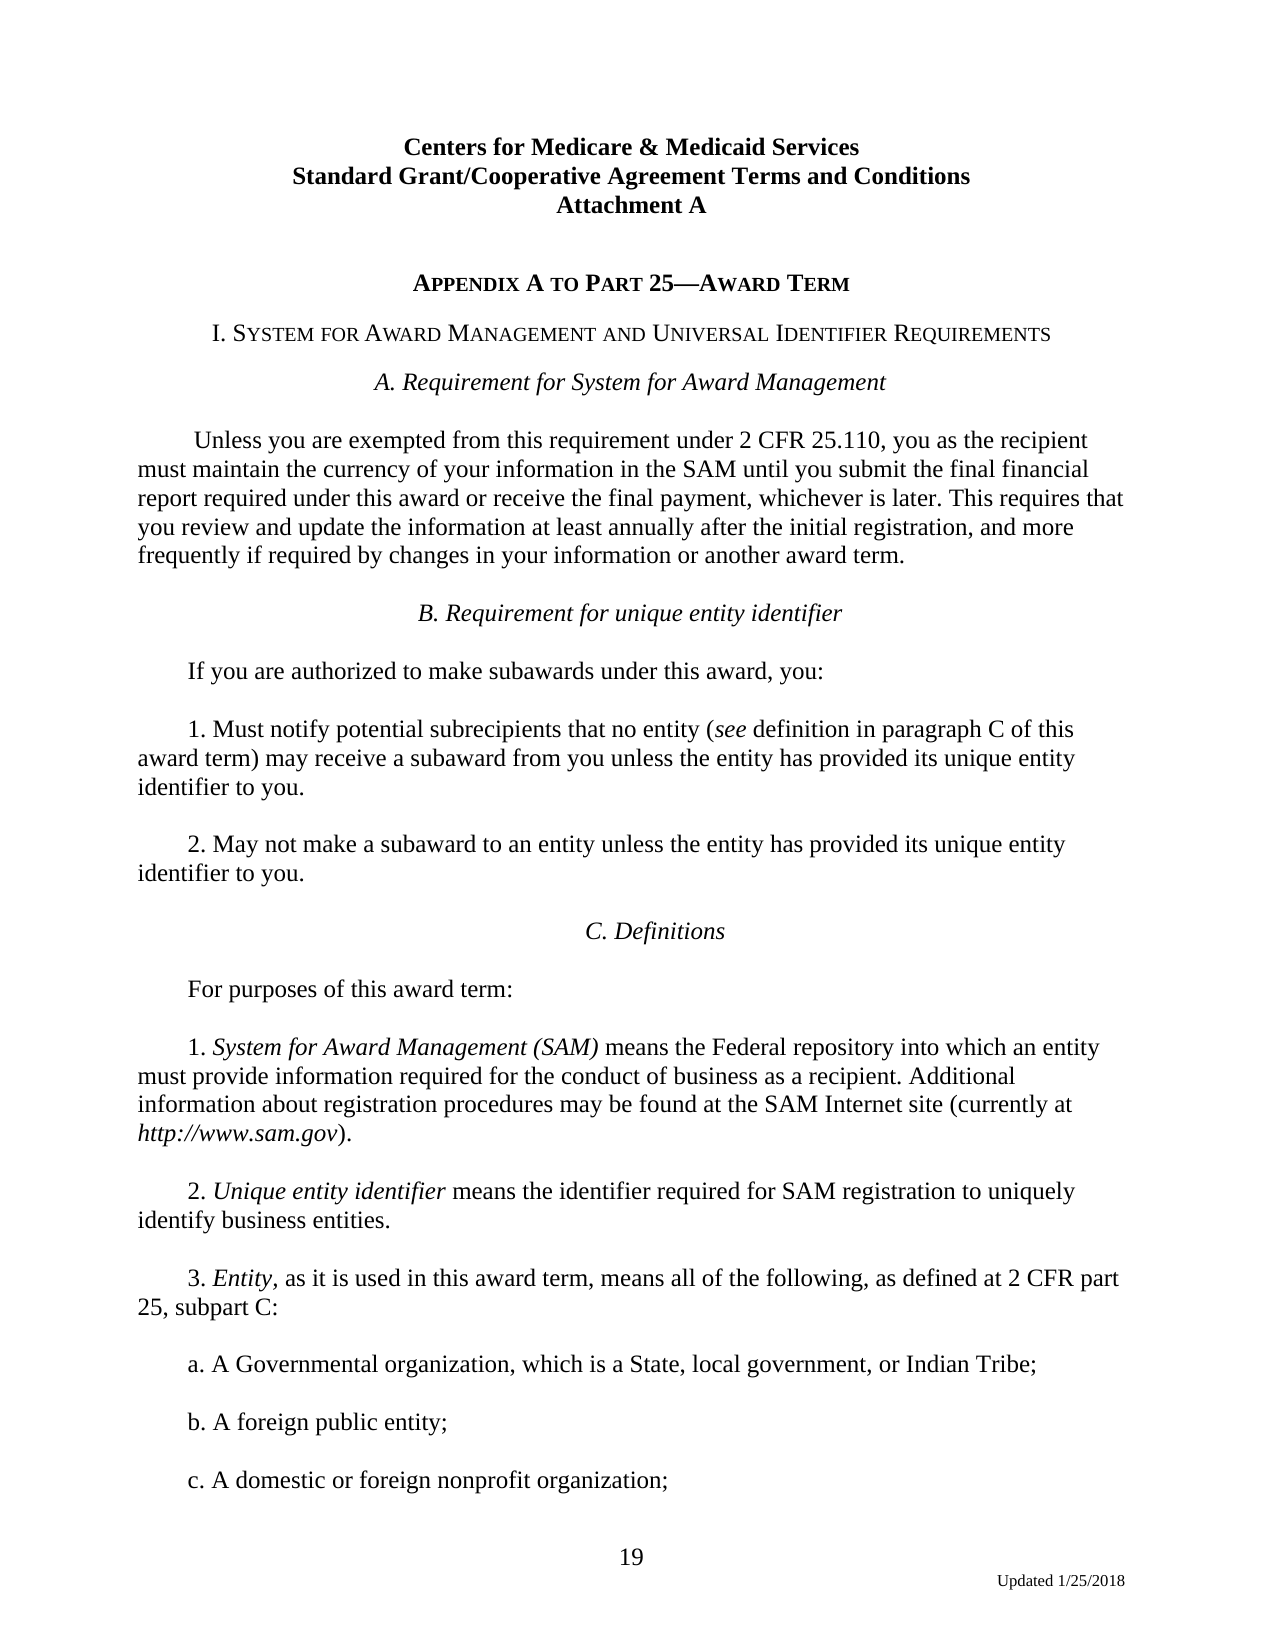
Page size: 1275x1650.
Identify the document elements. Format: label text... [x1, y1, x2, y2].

text Attachment A [137, 190, 1125, 219]
text For purposes of this award term: [137, 974, 1125, 1003]
text a. A Governmental organization, which is a State, local government, or Indian Tribe; [137, 1349, 1125, 1378]
text C. Definitions [137, 916, 1125, 945]
text Appendix A to Part 25—Award Term [137, 268, 1125, 297]
text Centers for Medicare & Medicaid Services [137, 132, 1125, 161]
text 3. Entity, as it is used in this award term, means all of the following, as defined at 2 CFR part 25, subpart C: [137, 1263, 1125, 1320]
text b. A foreign public entity; [137, 1407, 1125, 1436]
text 2. May not make a subaward to an entity unless the entity has provided its unique entity identifier to you. [137, 829, 1125, 887]
text c. A domestic or foreign nonprofit organization; [137, 1465, 1125, 1494]
text If you are authorized to make subawards under this award, you: [137, 656, 1125, 685]
text 2. Unique entity identifier means the identifier required for SAM registration to uniquely identify business entities. [137, 1176, 1125, 1234]
text 1. Must notify potential subrecipients that no entity (see definition in paragraph C of this award term) may receive a subaward from you unless the entity has provided its unique entity identifier to you. [137, 714, 1125, 800]
text A. Requirement for System for Award Management [137, 367, 1125, 396]
text 1. System for Award Management (SAM) means the Federal repository into which an entity must provide information required for the conduct of business as a recipient. Additional information about registration procedures may be found at the SAM Internet site (currently at http://www.sam.gov). [137, 1032, 1125, 1147]
text I. System for Award Management and Universal Identifier Requirements [137, 318, 1125, 347]
text Standard Grant/Cooperative Agreement Terms and Conditions [137, 161, 1125, 190]
text B. Requirement for unique entity identifier [137, 598, 1125, 627]
text Unless you are exempted from this requirement under 2 CFR 25.110, you as the recipient must maintain the currency of your information in the SAM until you submit the final financial report required under this award or receive the final payment, whichever is later. This requires that you review and update the information at least annually after the initial registration, and more frequently if required by changes in your information or another award term. [137, 425, 1125, 569]
